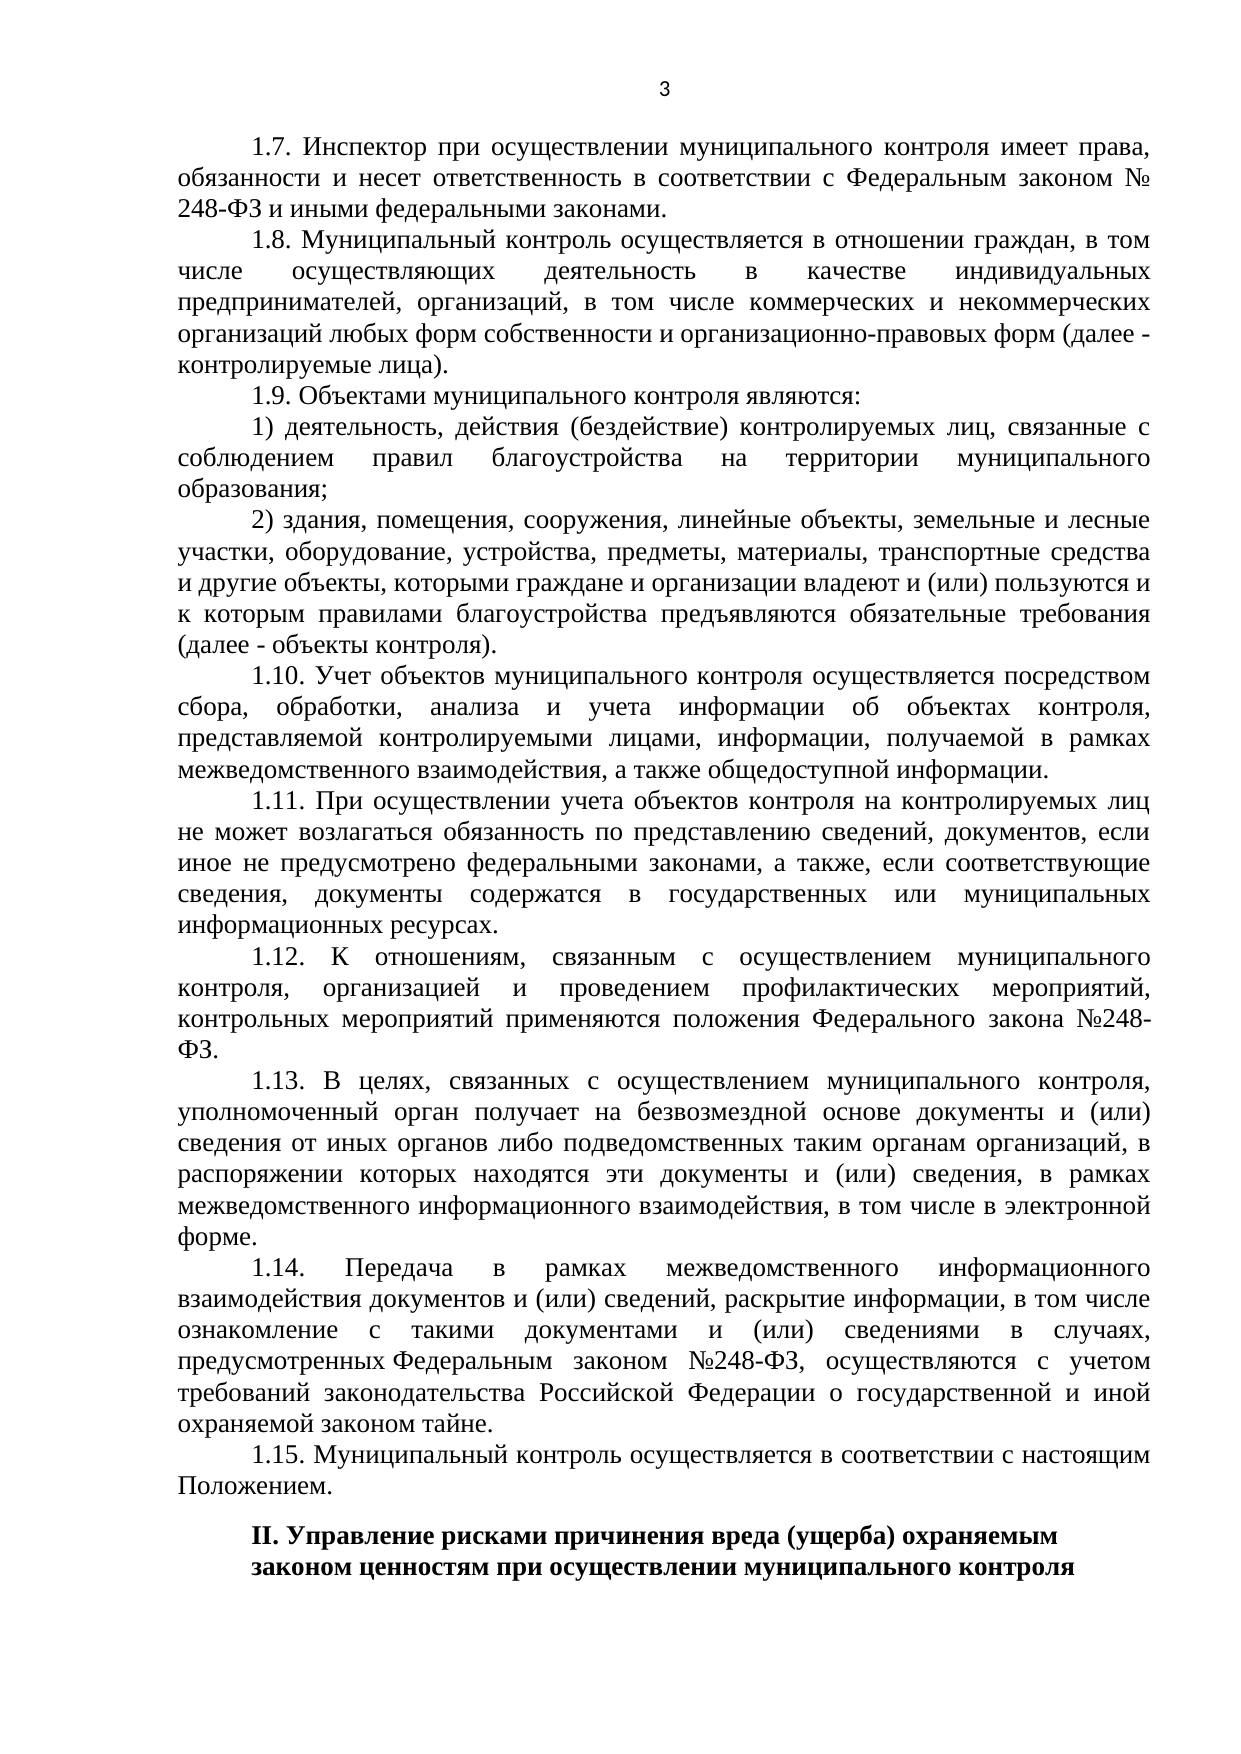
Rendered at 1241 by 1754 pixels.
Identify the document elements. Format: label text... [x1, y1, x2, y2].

text 1.12. К отношениям, связанным с осуществлением муниципального контроля, организацией и проведением профилактических мероприятий, контрольных мероприятий применяются положения Федерального закона №248-ФЗ. [177, 939, 1152, 1064]
text 2) здания, помещения, сооружения, линейные объекты, земельные и лесные участки, оборудование, устройства, предметы, материалы, транспортные средства и другие объекты, которыми граждане и организации владеют и (или) пользуются и к которым правилами благоустройства предъявляются обязательные требования (далее - объекты контроля). [177, 503, 1152, 659]
text 1.8. Муниципальный контроль осуществляется в отношении граждан, в том числе осуществляющих деятельность в качестве индивидуальных предпринимателей, организаций, в том числе коммерческих и некоммерческих организаций любых форм собственности и организационно-правовых форм (далее - контролируемые лица). [177, 223, 1152, 379]
text законом ценностям при осуществлении муниципального контроля [177, 1551, 1152, 1582]
text 1.7. Инспектор при осуществлении муниципального контроля имеет права, обязанности и несет ответственность в соответствии с Федеральным законом № 248-ФЗ и иными федеральными законами. [177, 130, 1152, 223]
text 1.9. Объектами муниципального контроля являются: [177, 379, 1152, 410]
text 1.11. При осуществлении учета объектов контроля на контролируемых лиц не может возлагаться обязанность по представлению сведений, документов, если иное не предусмотрено федеральными законами, а также, если соответствующие сведения, документы содержатся в государственных или муниципальных информационных ресурсах. [177, 784, 1152, 939]
text II. Управление рисками причинения вреда (ущерба) охраняемым [177, 1519, 1152, 1551]
text 1.15. Муниципальный контроль осуществляется в соответствии с настоящим Положением. [177, 1438, 1152, 1500]
text 1.14. Передача в рамках межведомственного информационного взаимодействия документов и (или) сведений, раскрытие информации, в том числе ознакомление с такими документами и (или) сведениями в случаях, предусмотренных Федеральным законом №248-ФЗ, осуществляются с учетом требований законодательства Российской Федерации о государственной и иной охраняемой законом тайне. [177, 1251, 1152, 1438]
text 1.13. В целях, связанных с осуществлением муниципального контроля, уполномоченный орган получает на безвозмездной основе документы и (или) сведения от иных органов либо подведомственных таким органам организаций, в распоряжении которых находятся эти документы и (или) сведения, в рамках межведомственного информационного взаимодействия, в том числе в электронной форме. [177, 1064, 1152, 1251]
text 1) деятельность, действия (бездействие) контролируемых лиц, связанные с соблюдением правил благоустройства на территории муниципального образования; [177, 410, 1152, 503]
text 1.10. Учет объектов муниципального контроля осуществляется посредством сбора, обработки, анализа и учета информации об объектах контроля, представляемой контролируемыми лицами, информации, получаемой в рамках межведомственного взаимодействия, а также общедоступной информации. [177, 659, 1152, 784]
